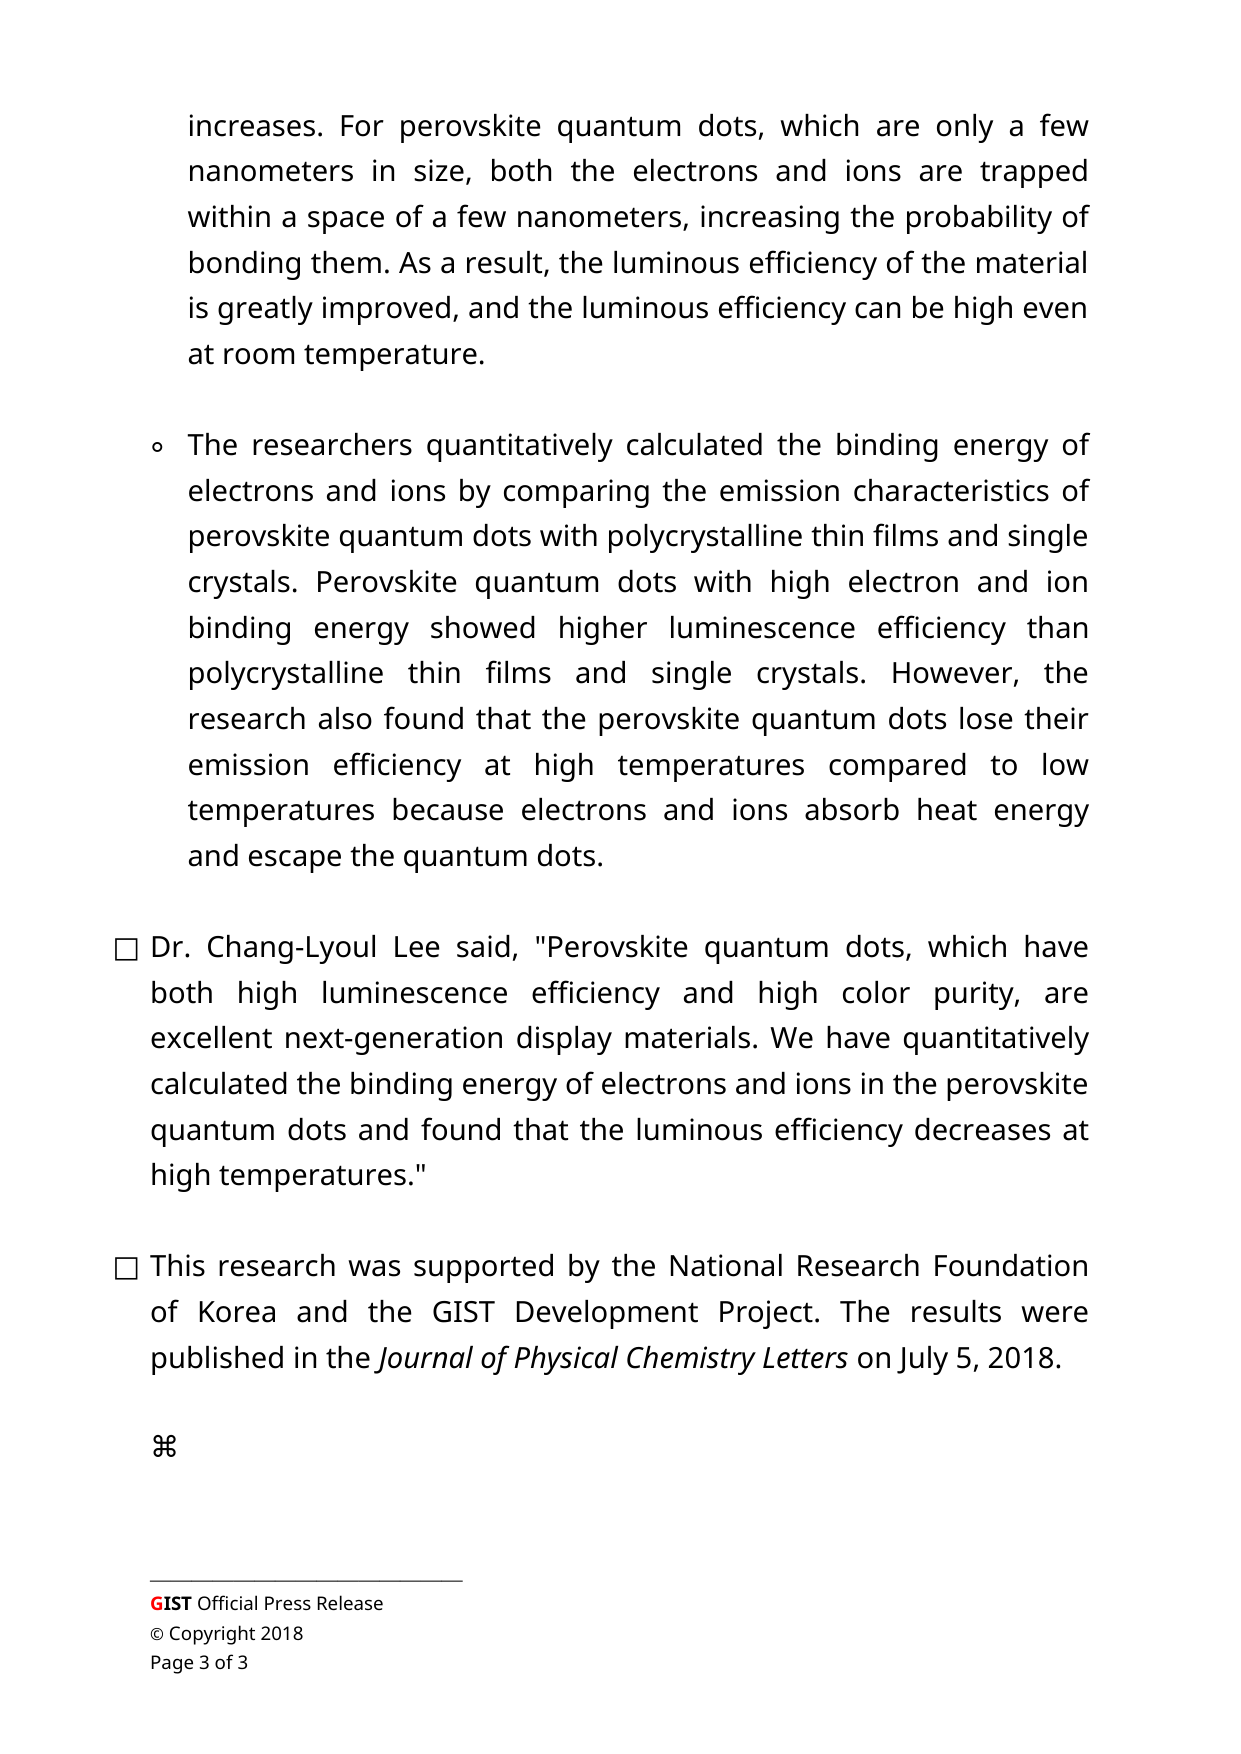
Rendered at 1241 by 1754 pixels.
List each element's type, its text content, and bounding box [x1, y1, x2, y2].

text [150, 105, 1090, 373]
text ∘ The researchers quantitatively calculated the binding energy of electrons and ions by comparing the emission characteristics of perovskite quantum dots with polycrystalline thin films and single crystals. Perovskite quantum dots with high electron and ion binding energy showed higher luminescence efficiency than polycrystalline thin films and single crystals. However, the research also found that the perovskite quantum dots lose their emission efficiency at high temperatures compared to low temperatures because electrons and ions absorb heat energy and escape the quantum dots. [150, 424, 1090, 875]
text ⌘ [112, 1428, 1090, 1463]
text □ This research was supported by the National Research Foundation of Korea and the GIST Development Project. The results were published in the Journal of Physical Chemistry Letters on July 5, 2018. [112, 1246, 1090, 1377]
text □ Dr. Chang-Lyoul Lee said, "Perovskite quantum dots, which have both high luminescence efficiency and high color purity, are excellent next-generation display materials. We have quantitatively calculated the binding energy of electrons and ions in the perovskite quantum dots and found that the luminous efficiency decreases at high temperatures." [112, 926, 1090, 1194]
